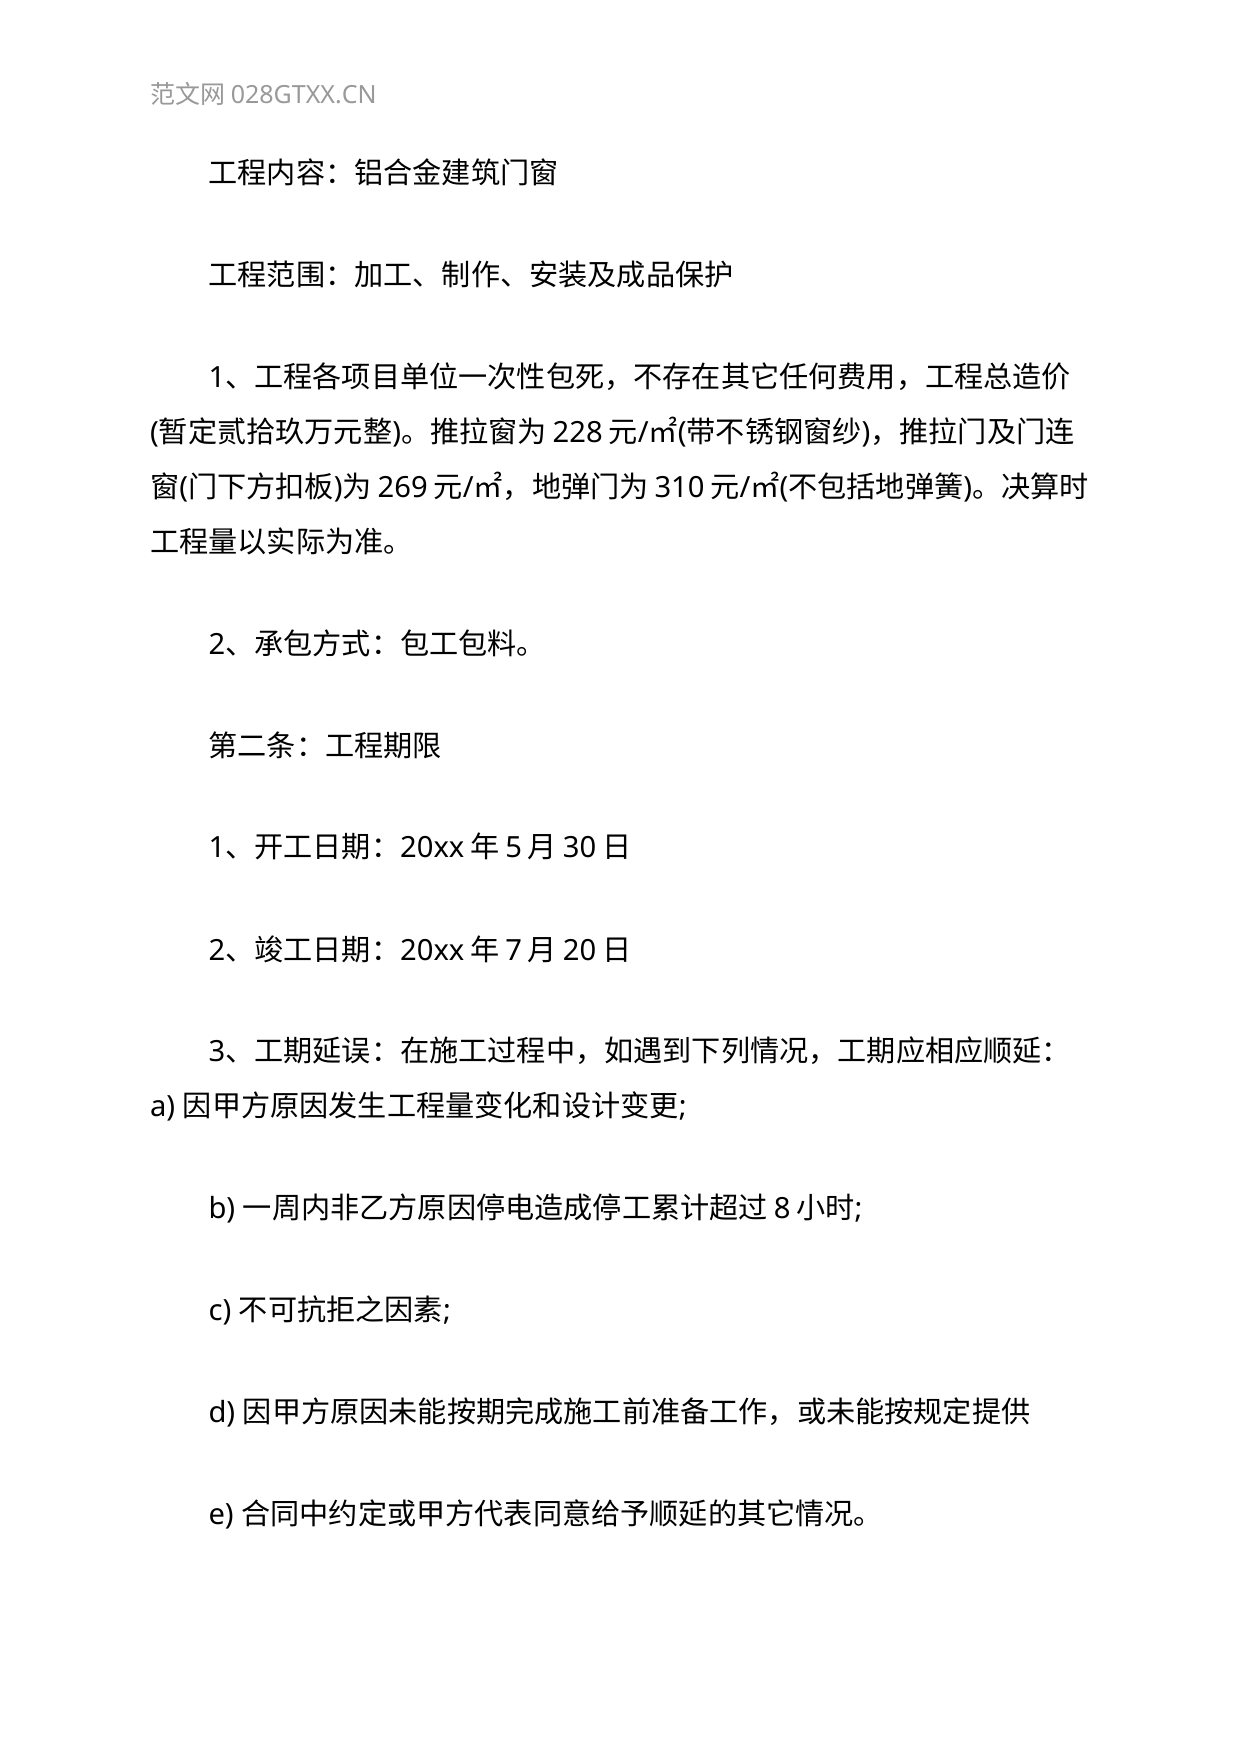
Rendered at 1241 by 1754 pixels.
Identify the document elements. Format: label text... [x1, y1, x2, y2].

text 1、工程各项目单位一次性包死，不存在其它任何费用，工程总造价(暂定贰拾玖万元整)。推拉窗为228元/㎡(带不锈钢窗纱)，推拉门及门连窗(门下方扣板)为269元/㎡，地弹门为310元/㎡(不包括地弹簧)。决算时工程量以实际为准。 [150, 353, 1090, 561]
text d) 因甲方原因未能按期完成施工前准备工作，或未能按规定提供 [150, 1389, 1090, 1431]
text 第二条：工程期限 [150, 722, 1090, 764]
text c) 不可抗拒之因素; [150, 1287, 1090, 1329]
text 工程范围：加工、制作、安装及成品保护 [150, 252, 1090, 294]
text e) 合同中约定或甲方代表同意给予顺延的其它情况。 [150, 1491, 1090, 1533]
text 3、工期延误：在施工过程中，如遇到下列情况，工期应相应顺延： a) 因甲方原因发生工程量变化和设计变更; [150, 1028, 1090, 1125]
text 1、开工日期：20xx年5月30日 [150, 824, 1090, 866]
text 2、承包方式：包工包料。 [150, 620, 1090, 663]
text 工程内容：铝合金建筑门窗 [150, 150, 1090, 192]
text 2、竣工日期：20xx年7月20日 [150, 926, 1090, 968]
text b) 一周内非乙方原因停电造成停工累计超过8小时; [150, 1185, 1090, 1227]
